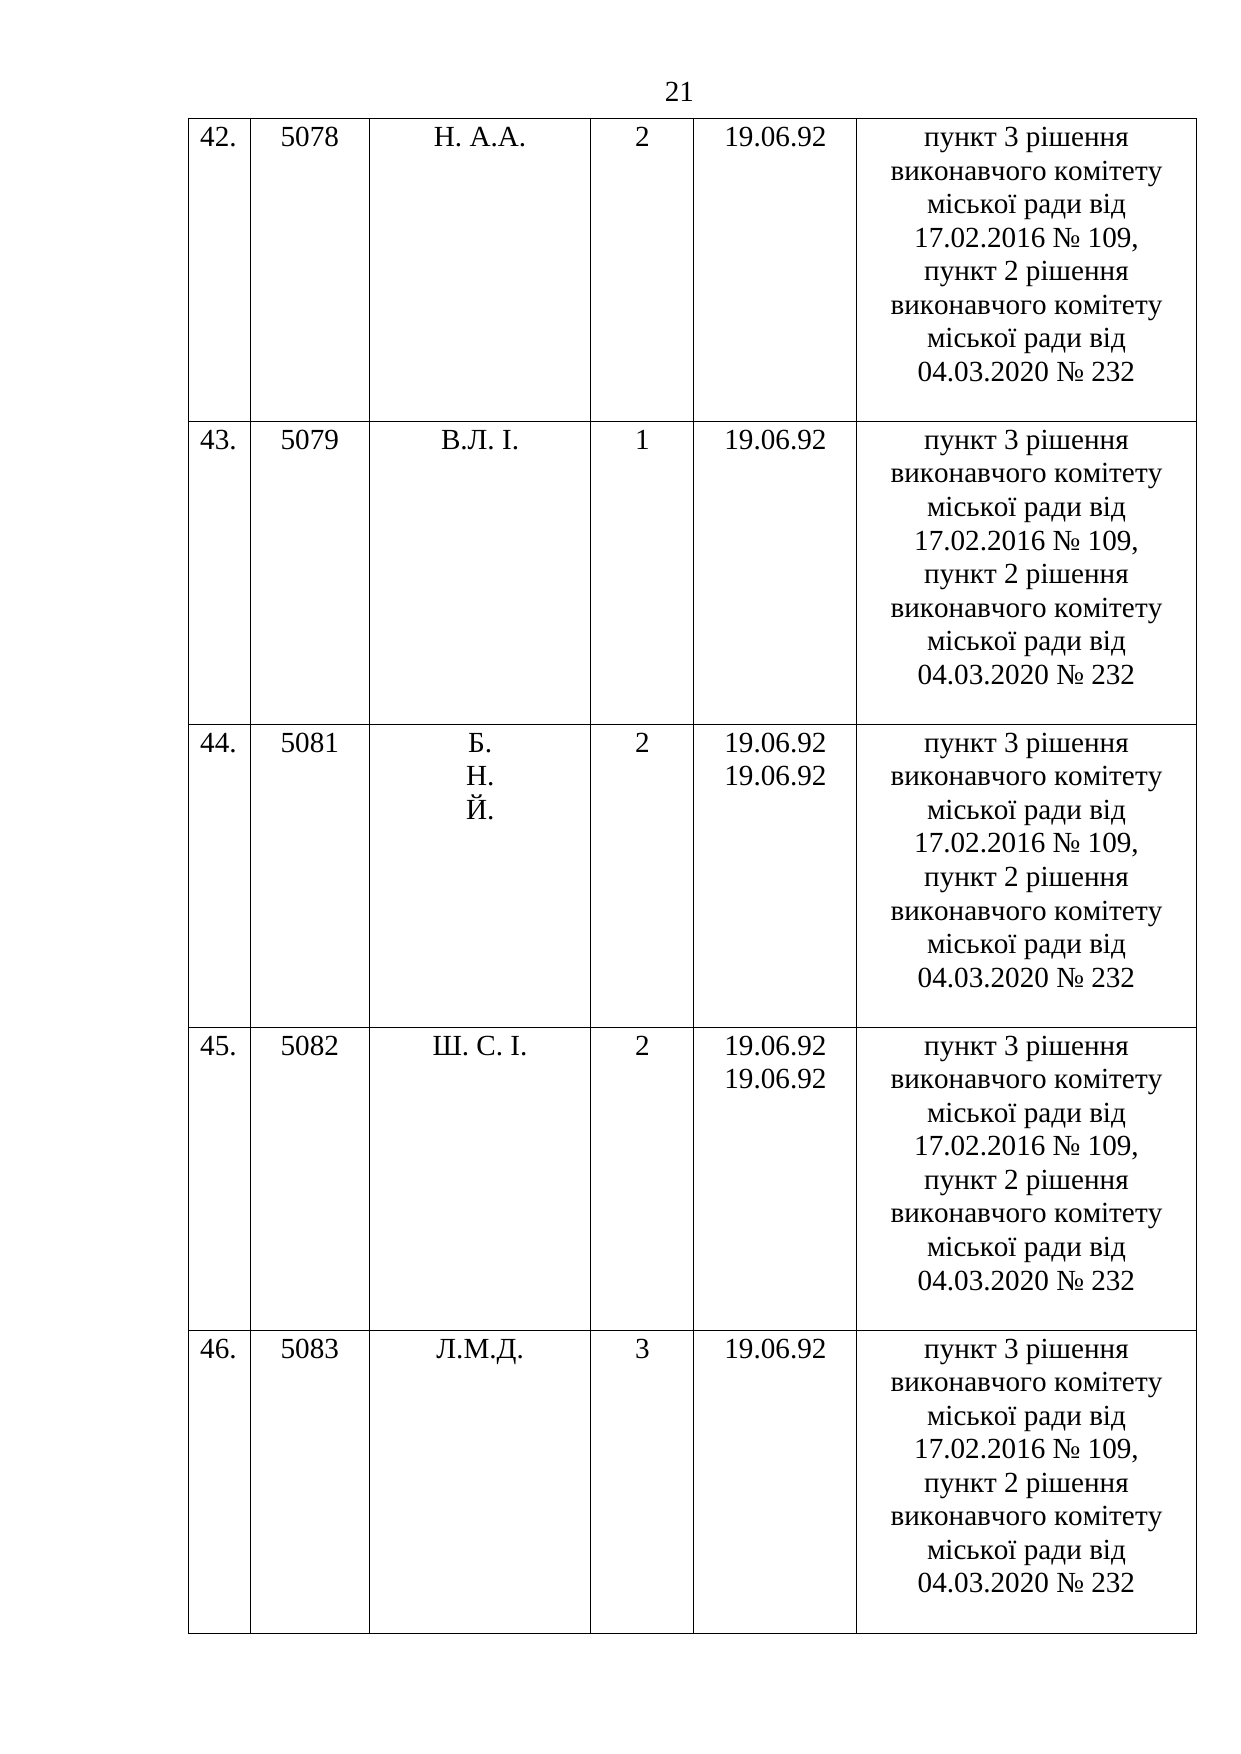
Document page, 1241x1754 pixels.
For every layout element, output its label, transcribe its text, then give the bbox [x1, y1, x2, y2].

table_cell 2 [591, 725, 693, 1027]
table_cell пункт 3 рішення виконавчого комітету міської ради від 17.02.2016 № 109, пункт 2 рішення виконавчого комітету міської ради від 04.03.2020 № 232 [857, 725, 1196, 1027]
table_cell Б. Н. Й. [370, 725, 590, 1027]
table_cell Ш. С. І. [370, 1028, 590, 1330]
table_cell 5081 [251, 725, 369, 1027]
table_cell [857, 119, 1196, 421]
table_cell 19.06.92 19.06.92 [694, 725, 856, 1027]
table_cell [189, 725, 250, 1027]
table_cell [189, 1028, 250, 1330]
table_cell 19.06.92 [694, 119, 856, 421]
table_cell 1 [591, 422, 693, 724]
table_cell 2 [591, 119, 693, 421]
table_cell 5079 [251, 422, 369, 724]
table_cell 19.06.92 [694, 1331, 856, 1633]
table_cell пункт 3 рішення виконавчого комітету міської ради від 17.02.2016 № 109, пункт 2 рішення виконавчого комітету міської ради від 04.03.2020 № 232 [857, 1028, 1196, 1330]
table_cell [189, 422, 250, 724]
table_cell Н. А.А. [370, 119, 590, 421]
table_cell 19.06.92 [694, 422, 856, 724]
table_cell 5078 [251, 119, 369, 421]
table_cell 3 [591, 1331, 693, 1633]
table_cell 19.06.92 19.06.92 [694, 1028, 856, 1330]
table_cell В.Л. І. [370, 422, 590, 724]
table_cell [857, 1331, 1196, 1633]
table_cell 5083 [251, 1331, 369, 1633]
table_cell [189, 1331, 250, 1633]
table_cell пункт 3 рішення виконавчого комітету міської ради від 17.02.2016 № 109, пункт 2 рішення виконавчого комітету міської ради від 04.03.2020 № 232 [857, 422, 1196, 724]
table_cell [189, 119, 250, 421]
table_cell 2 [591, 1028, 693, 1330]
table_cell 5082 [251, 1028, 369, 1330]
table_cell Л.М.Д. [370, 1331, 590, 1633]
